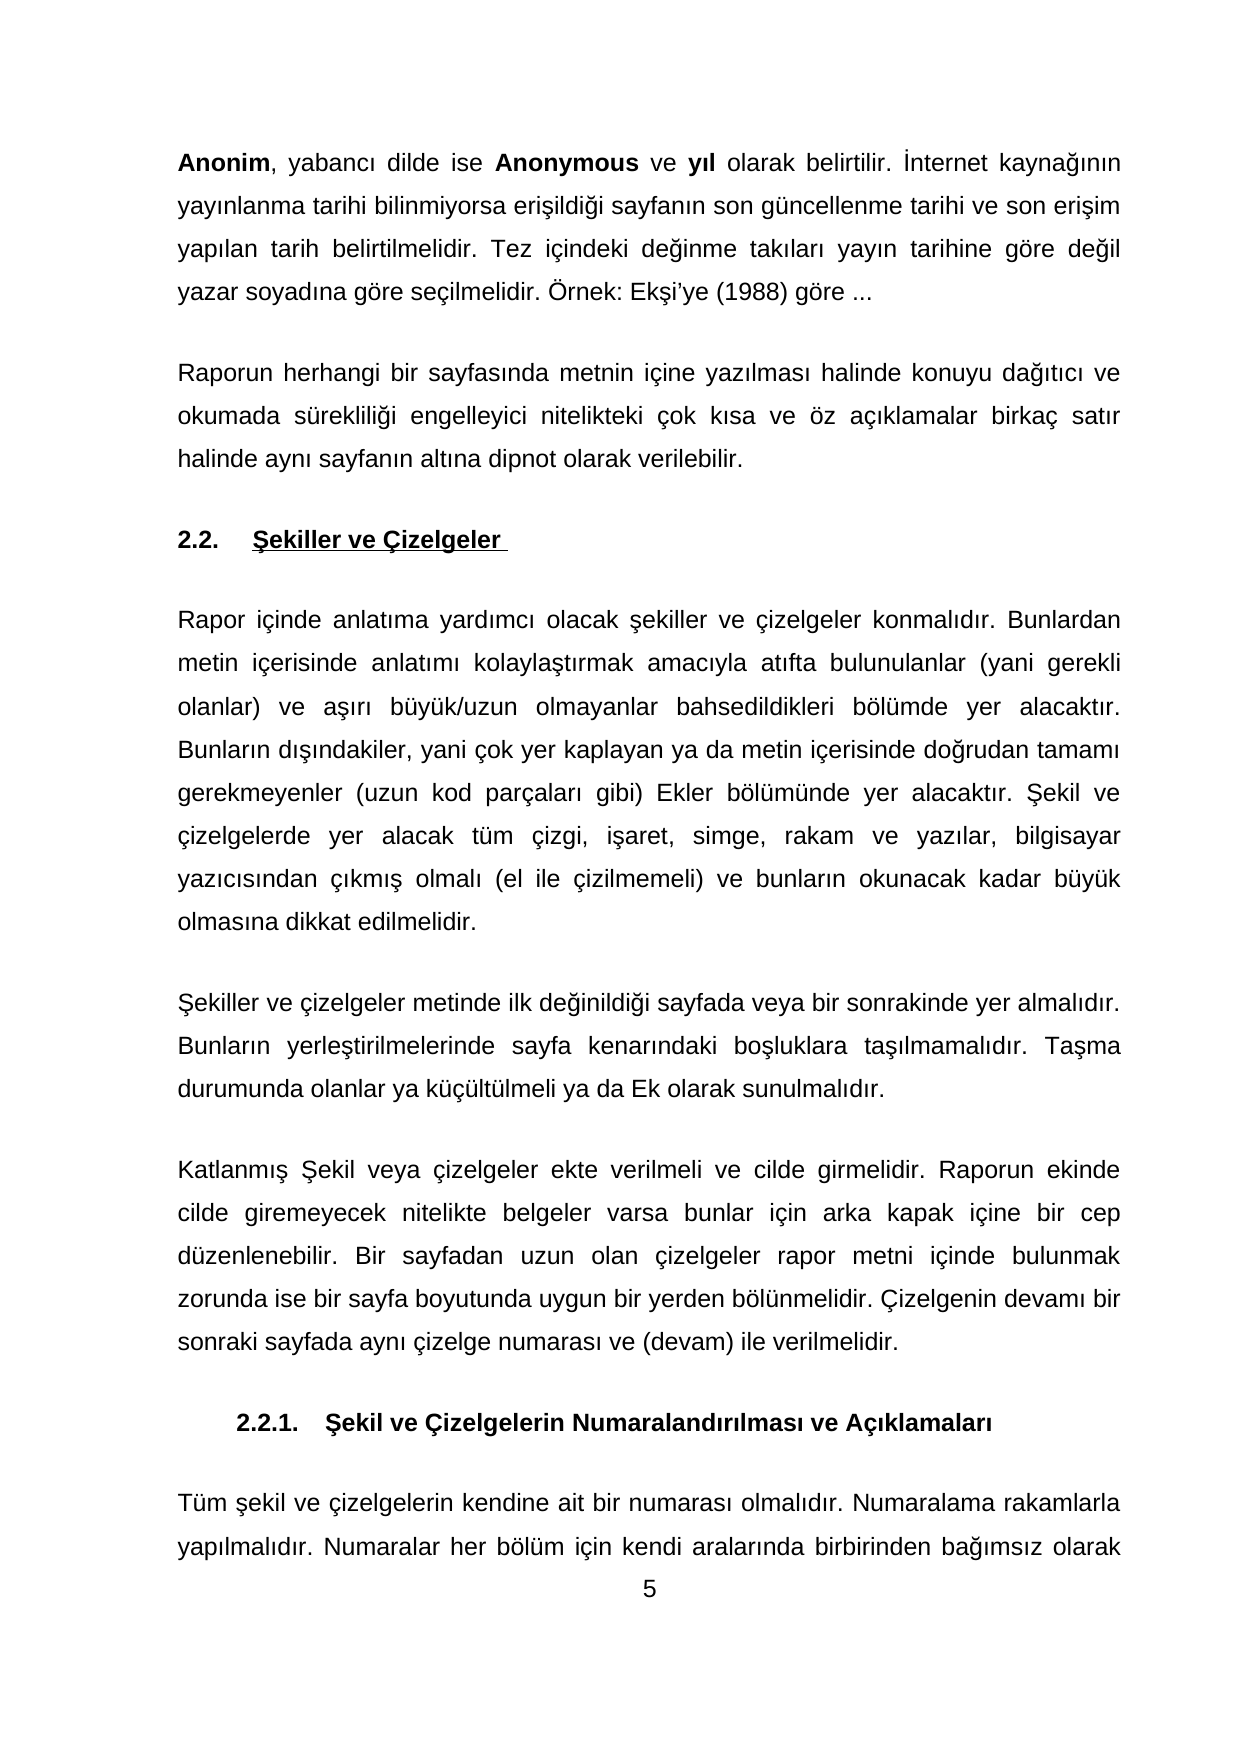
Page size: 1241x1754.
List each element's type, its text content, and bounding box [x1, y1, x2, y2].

list Şekiller ve Çizelgeler [177, 524, 1122, 553]
list Şekil ve Çizelgelerin Numaralandırılması ve Açıklamaları [236, 1408, 1122, 1436]
text Rapor içinde anlatıma yardımcı olacak şekiller ve çizelgeler konmalıdır. Bunlardan metin içerisinde anlatımı kolaylaştırmak amacıyla atıfta bulunulanlar (yani gerekli olanlar) ve aşırı büyük/uzun olmayanlar bahsedildikleri bölümde yer alacaktır. Bunların dışındakiler, yani çok yer kaplayan ya da metin içerisinde doğrudan tamamı gerekmeyenler (uzun kod parçaları gibi) Ekler bölümünde yer alacaktır. Şekil ve çizelgelerde yer alacak tüm çizgi, işaret, simge, rakam ve yazılar, bilgisayar yazıcısından çıkmış olmalı (el ile çizilmemeli) ve bunların okunacak kadar büyük olmasına dikkat edilmelidir. [177, 605, 1122, 936]
text Şekiller ve çizelgeler metinde ilk değinildiği sayfada veya bir sonrakinde yer almalıdır. Bunların yerleştirilmelerinde sayfa kenarındaki boşluklara taşılmamalıdır. Taşma durumunda olanlar ya küçültülmeli ya da Ek olarak sunulmalıdır. [177, 988, 1122, 1103]
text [177, 148, 1122, 306]
text Katlanmış Şekil veya çizelgeler ekte verilmeli ve cilde girmelidir. Raporun ekinde cilde giremeyecek nitelikte belgeler varsa bunlar için arka kapak içine bir cep düzenlenebilir. Bir sayfadan uzun olan çizelgeler rapor metni içinde bulunmak zorunda ise bir sayfa boyutunda uygun bir yerden bölünmelidir. Çizelgenin devamı bir sonraki sayfada aynı çizelge numarası ve (devam) ile verilmelidir. [177, 1154, 1122, 1356]
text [177, 1488, 1122, 1560]
text Raporun herhangi bir sayfasında metnin içine yazılması halinde konuyu dağıtıcı ve okumada sürekliliği engelleyici nitelikteki çok kısa ve öz açıklamalar birkaç satır halinde aynı sayfanın altına dipnot olarak verilebilir. [177, 358, 1122, 473]
